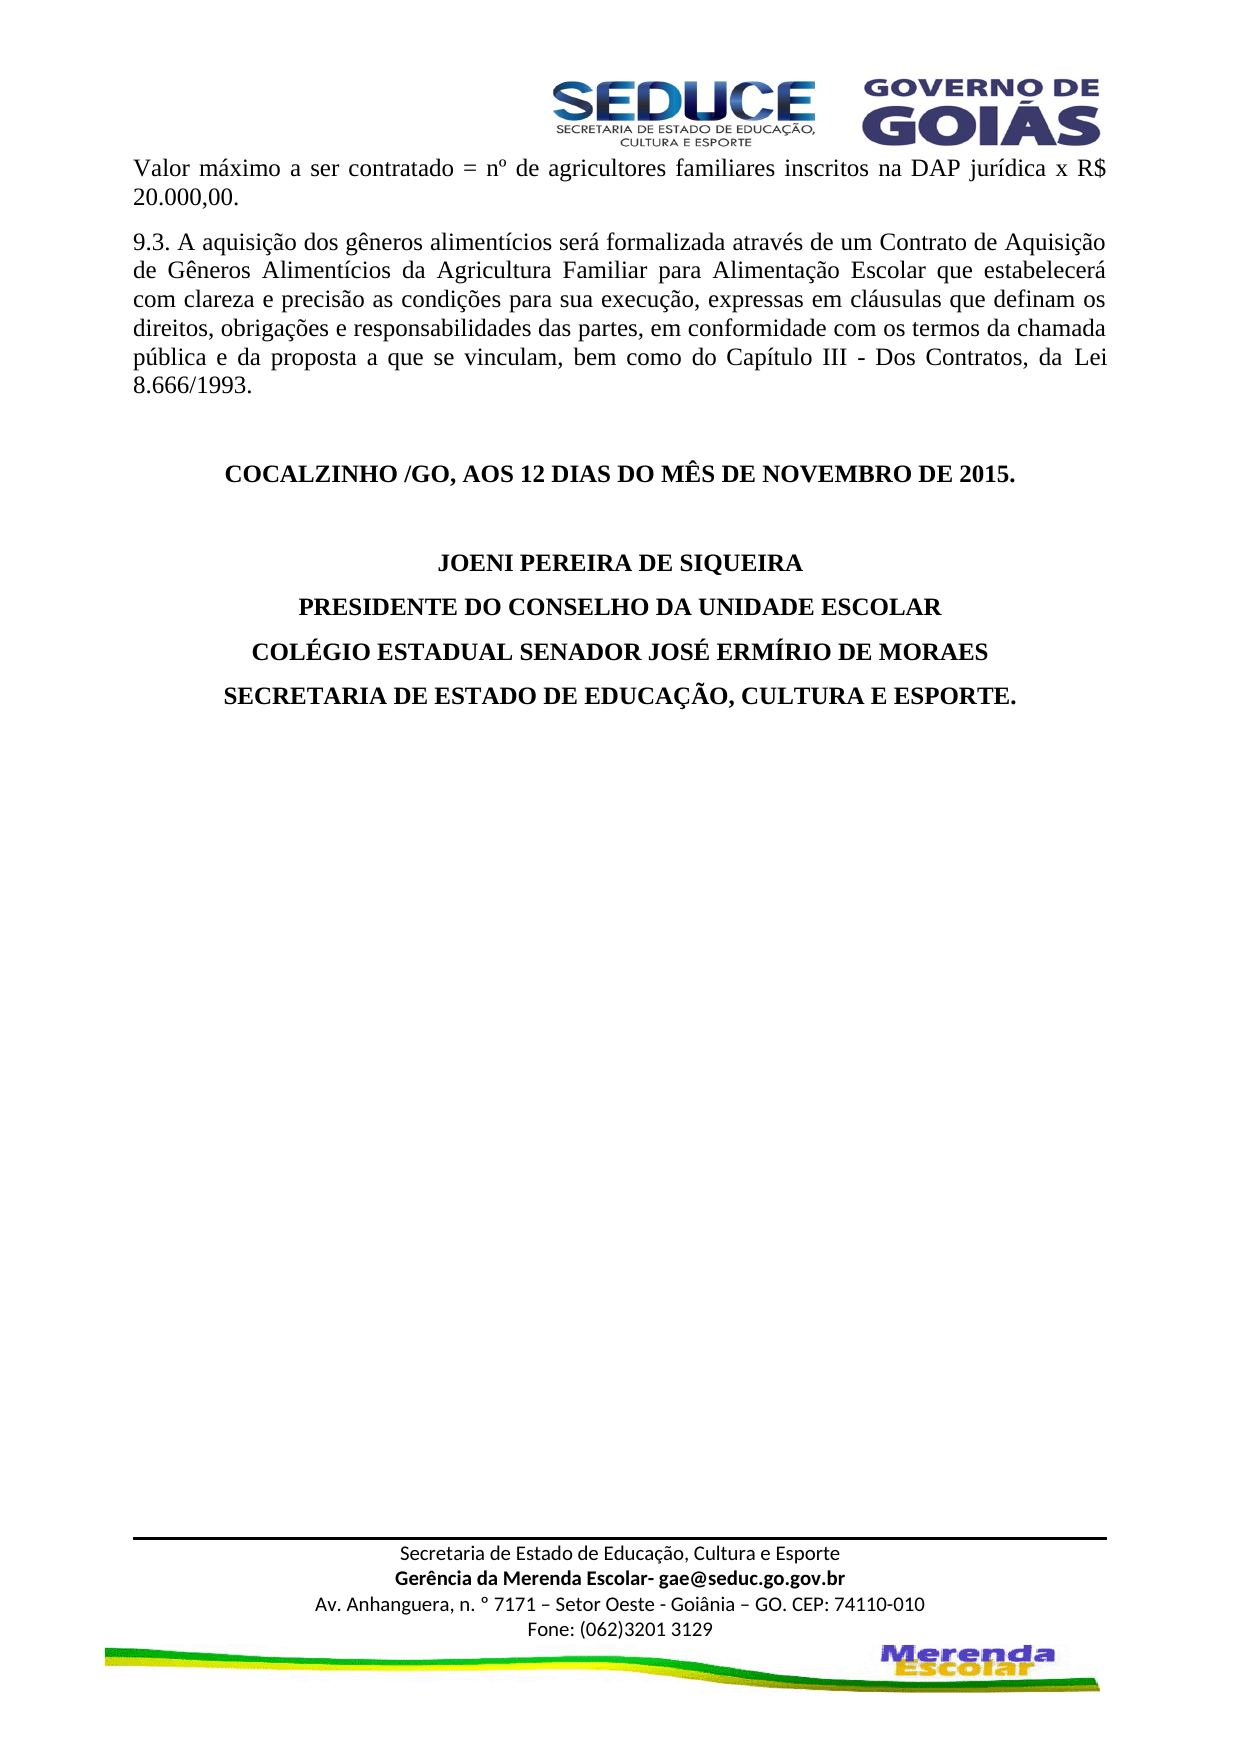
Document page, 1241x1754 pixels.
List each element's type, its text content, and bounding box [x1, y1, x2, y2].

text Valor máximo a ser contratado = nº de agricultores familiares inscritos na DAP jurídica x R$ 20.000,00. [133, 153, 1107, 211]
text 9.3. A aquisição dos gêneros alimentícios será formalizada através de um Contrato de Aquisição de Gêneros Alimentícios da Agricultura Familiar para Alimentação Escolar que estabelecerá com clareza e precisão as condições para sua execução, expressas em cláusulas que definam os direitos, obrigações e responsabilidades das partes, em conformidade com os termos da chamada pública e da proposta a que se vinculam, bem como do Capítulo III - Dos Contratos, da Lei 8.666/1993. [133, 227, 1107, 399]
text SECRETARIA DE ESTADO DE EDUCAÇÃO, CULTURA E ESPORTE. [133, 681, 1107, 710]
text PRESIDENTE DO CONSELHO DA UNIDADE ESCOLAR [133, 592, 1107, 621]
text JOENI PEREIRA DE SIQUEIRA [133, 548, 1107, 577]
picture [552, 73, 1108, 154]
text COLÉGIO ESTADUAL SENADOR JOSÉ ERMÍRIO DE MORAES [133, 637, 1107, 665]
text COCALZINHO /GO, AOS 12 DIAS DO MÊS DE NOVEMBRO DE 2015. [133, 459, 1107, 488]
